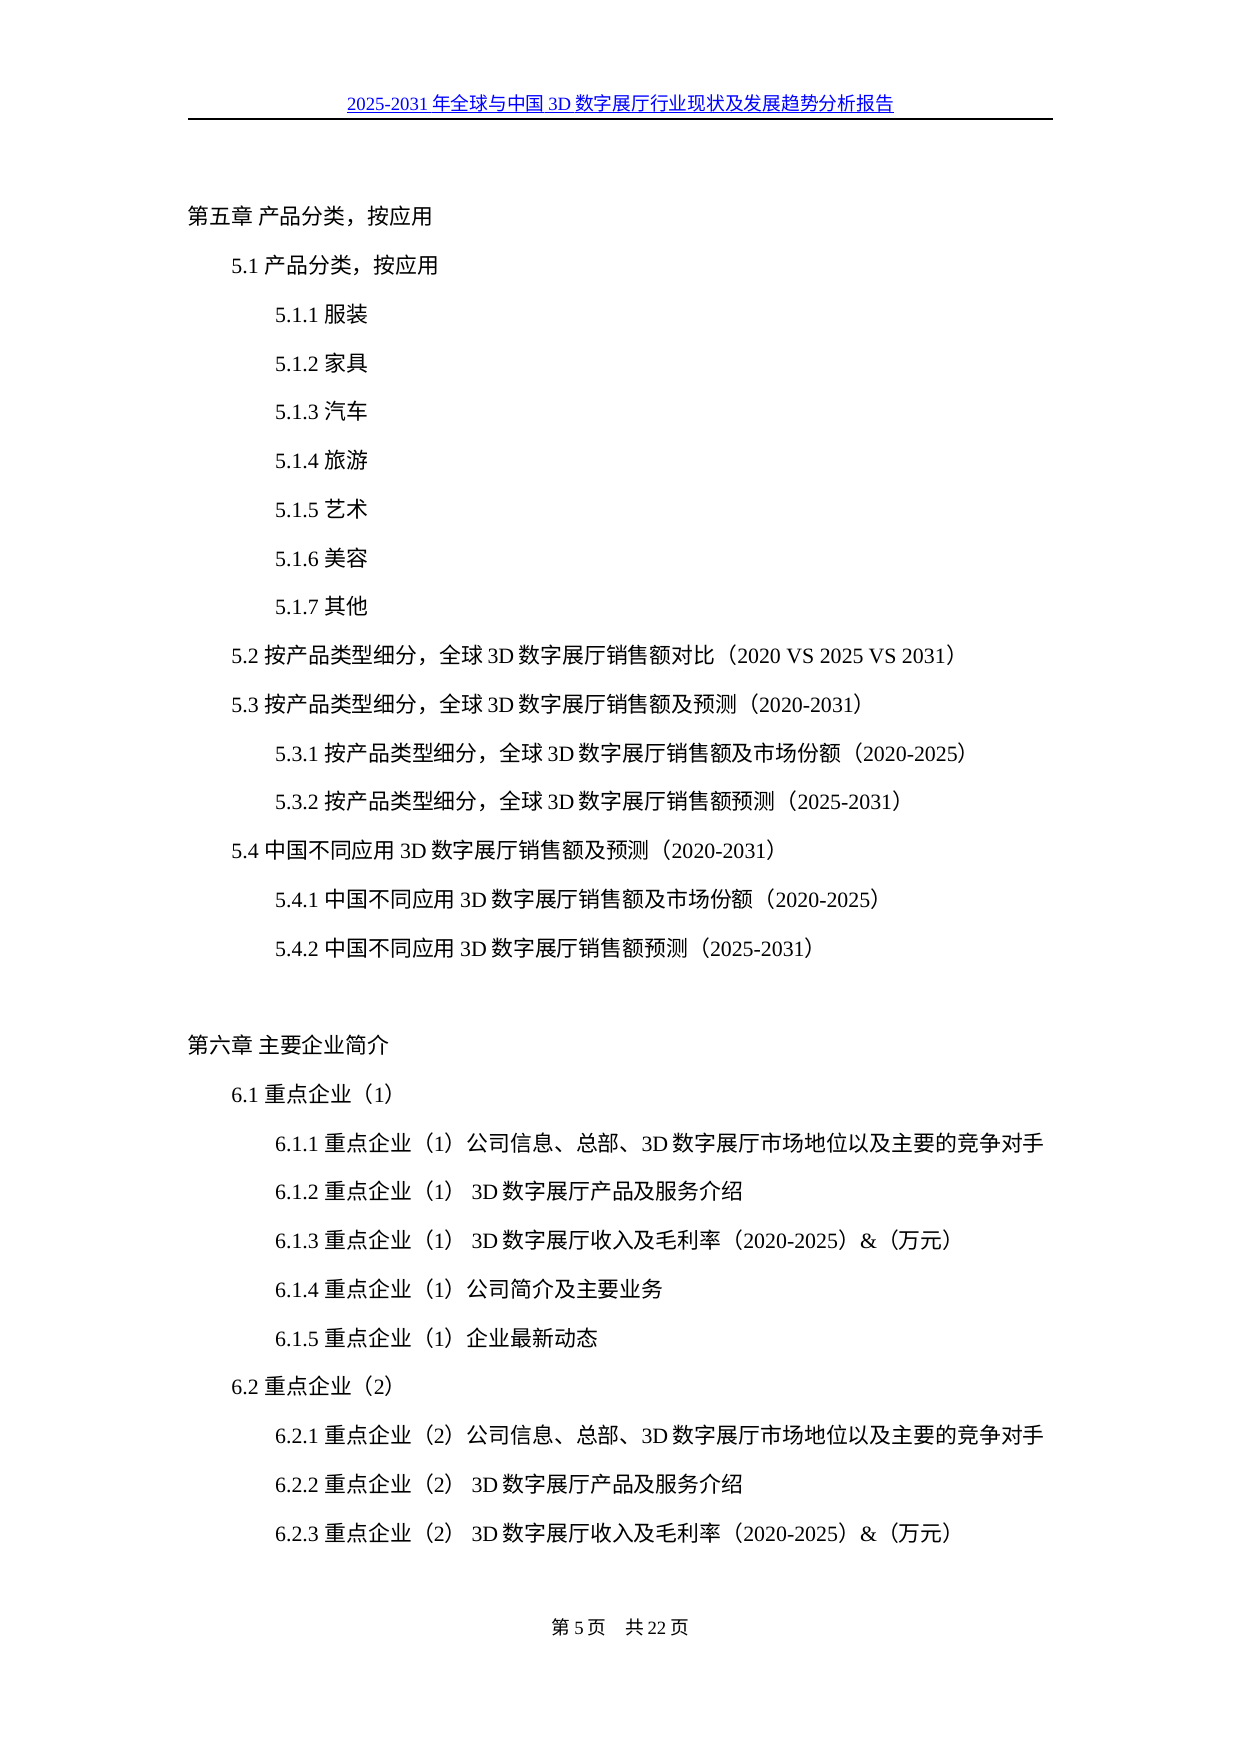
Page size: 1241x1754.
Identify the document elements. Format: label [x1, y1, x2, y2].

text [187, 150, 1053, 1548]
